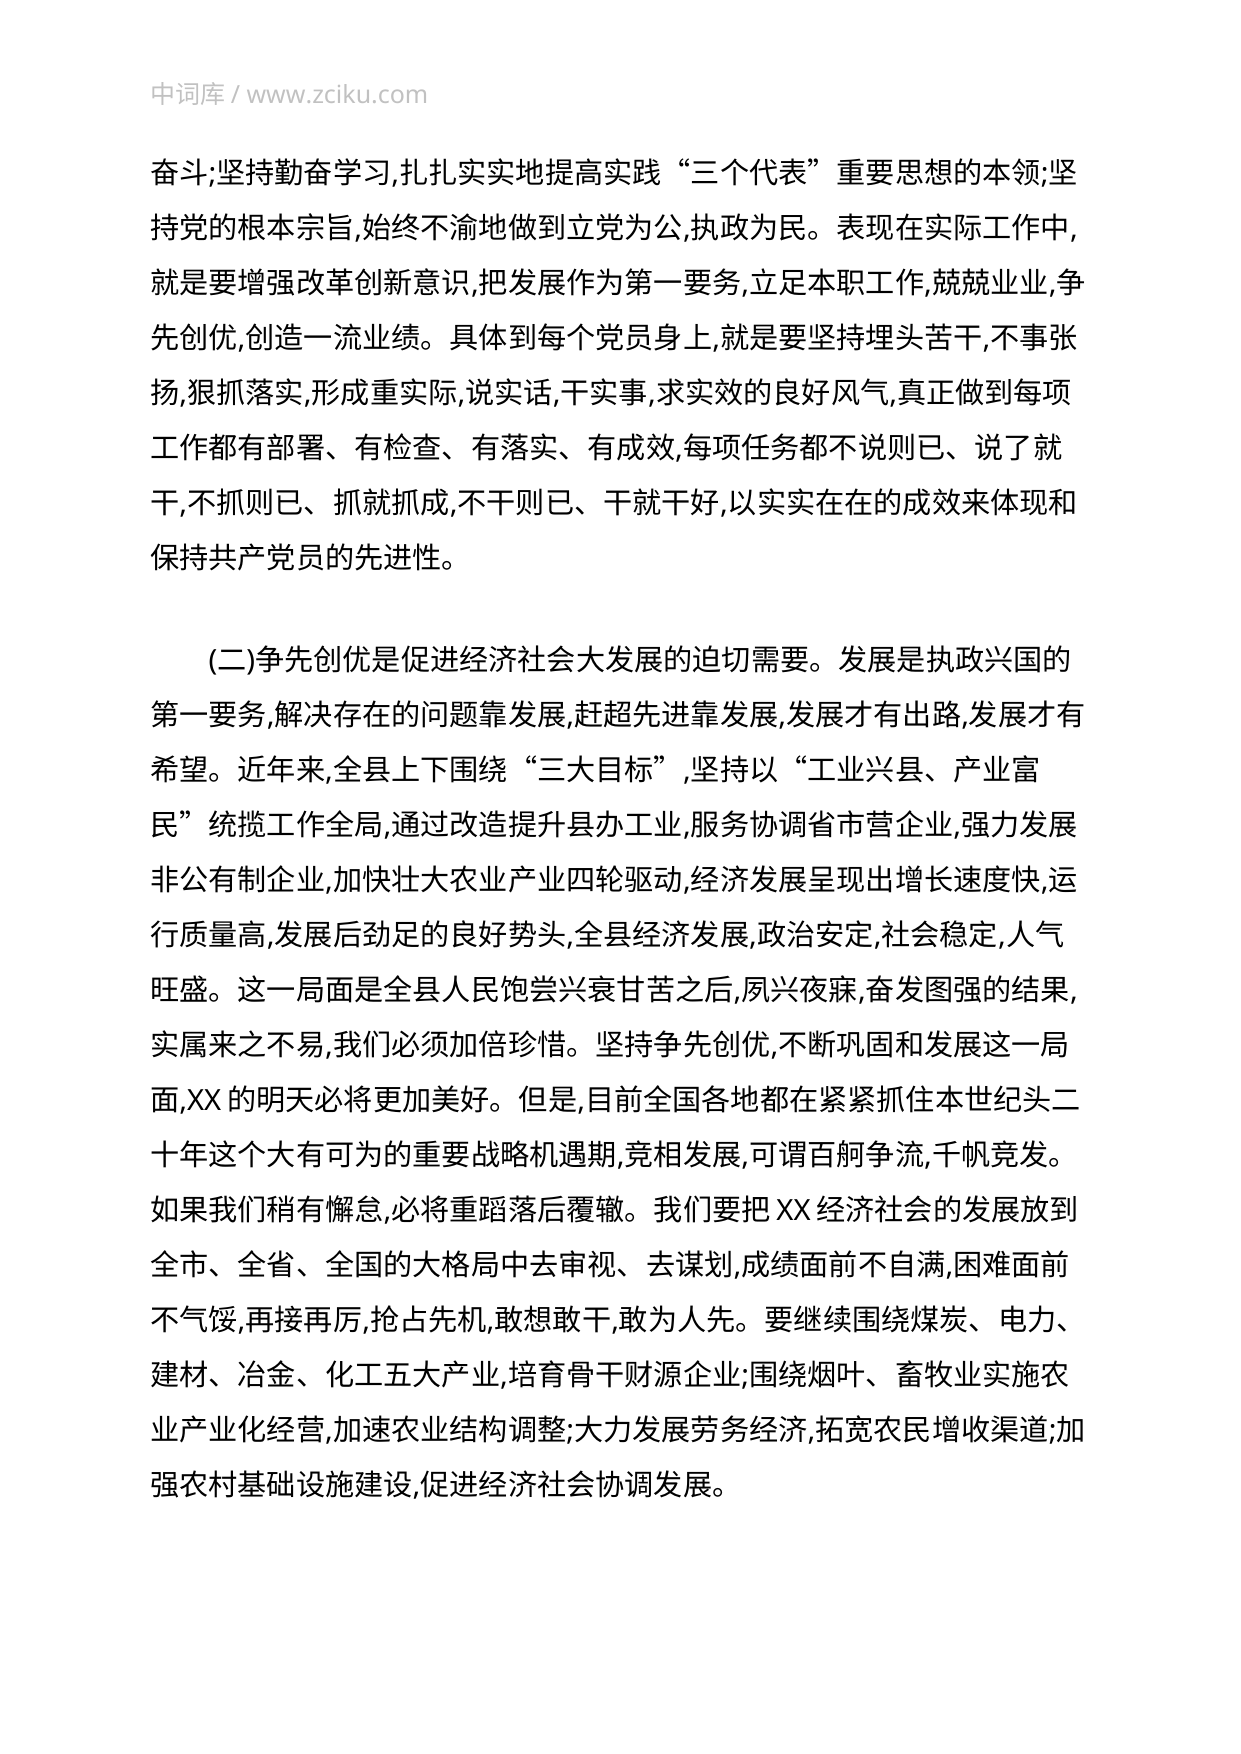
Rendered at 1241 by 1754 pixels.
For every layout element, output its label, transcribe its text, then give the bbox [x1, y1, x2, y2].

text (二)争先创优是促进经济社会大发展的迫切需要。发展是执政兴国的第一要务,解决存在的问题靠发展,赶超先进靠发展,发展才有出路,发展才有希望。近年来,全县上下围绕“三大目标”,坚持以“工业兴县、产业富民”统揽工作全局,通过改造提升县办工业,服务协调省市营企业,强力发展非公有制企业,加快壮大农业产业四轮驱动,经济发展呈现出增长速度快,运行质量高,发展后劲足的良好势头,全县经济发展,政治安定,社会稳定,人气旺盛。这一局面是全县人民饱尝兴衰甘苦之后,夙兴夜寐,奋发图强的结果,实属来之不易,我们必须加倍珍惜。坚持争先创优,不断巩固和发展这一局面,XX的明天必将更加美好。但是,目前全国各地都在紧紧抓住本世纪头二十年这个大有可为的重要战略机遇期,竞相发展,可谓百舸争流,千帆竞发。如果我们稍有懈怠,必将重蹈落后覆辙。我们要把XX经济社会的发展放到全市、全省、全国的大格局中去审视、去谋划,成绩面前不自满,困难面前不气馁,再接再厉,抢占先机,敢想敢干,敢为人先。要继续围绕煤炭、电力、建材、冶金、化工五大产业,培育骨干财源企业;围绕烟叶、畜牧业实施农业产业化经营,加速农业结构调整;大力发展劳务经济,拓宽农民增收渠道;加强农村基础设施建设,促进经济社会协调发展。 [150, 637, 1090, 1504]
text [150, 150, 1090, 577]
